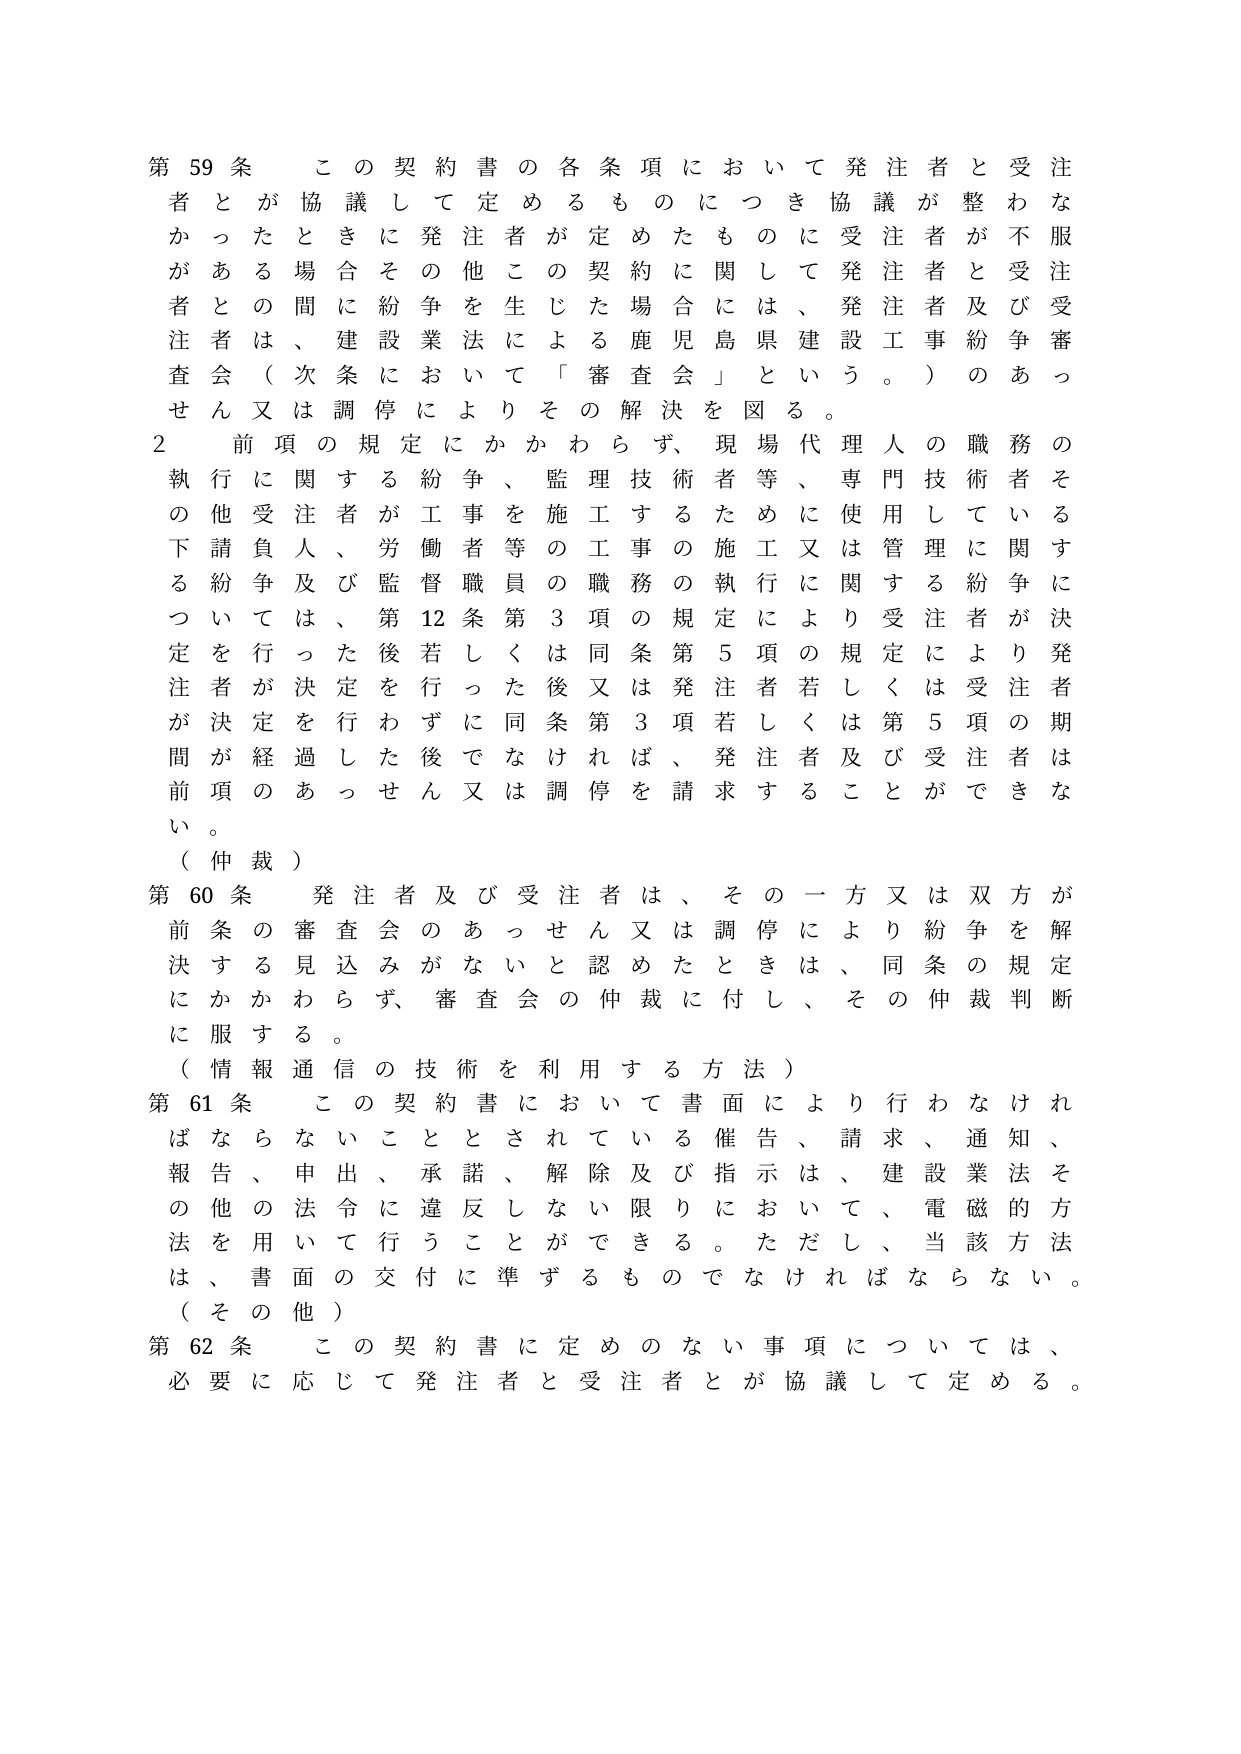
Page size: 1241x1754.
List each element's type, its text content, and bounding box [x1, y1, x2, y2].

text （仲裁） [148, 842, 1092, 877]
text 第62条 この契約書に定めのない事項については、必要に応じて発注者と受注者とが協議して定める。 [148, 1328, 1092, 1397]
text 第60条 発注者及び受注者は、その一方又は双方が前条の審査会のあっせん又は調停により紛争を解決する見込みがないと認めたときは、同条の規定にかかわらず、審査会の仲裁に付し、その仲裁判断に服する。 [148, 877, 1092, 1050]
text （情報通信の技術を利用する方法） [148, 1050, 1092, 1085]
text 第61条 この契約書において書面により行わなければならないこととされている催告、請求、通知、報告、申出、承諾、解除及び指示は、建設業法その他の法令に違反しない限りにおいて、電磁的方法を用いて行うことができる。ただし、当該方法は、書面の交付に準ずるものでなければならない。 [148, 1085, 1092, 1293]
text ２ 前項の規定にかかわらず、現場代理人の職務の執行に関する紛争、監理技術者等、専門技術者その他受注者が工事を施工するために使用している下請負人、労働者等の工事の施工又は管理に関する紛争及び監督職員の職務の執行に関する紛争については、第12条第３項の規定により受注者が決定を行った後若しくは同条第５項の規定により発注者が決定を行った後又は発注者若しくは受注者が決定を行わずに同条第３項若しくは第５項の期間が経過した後でなければ、発注者及び受注者は、前項のあっせん又は調停を請求することができない。 [148, 426, 1092, 842]
text （その他） [148, 1293, 1092, 1328]
text 第59条 この契約書の各条項において発注者と受注者とが協議して定めるものにつき協議が整わなかったときに発注者が定めたものに受注者が不服がある場合その他この契約に関して発注者と受注者との間に紛争を生じた場合には、発注者及び受注者は、建設業法による鹿児島県建設工事紛争審査会（次条において「審査会」という。）のあっせん又は調停によりその解決を図る。 [148, 148, 1092, 426]
